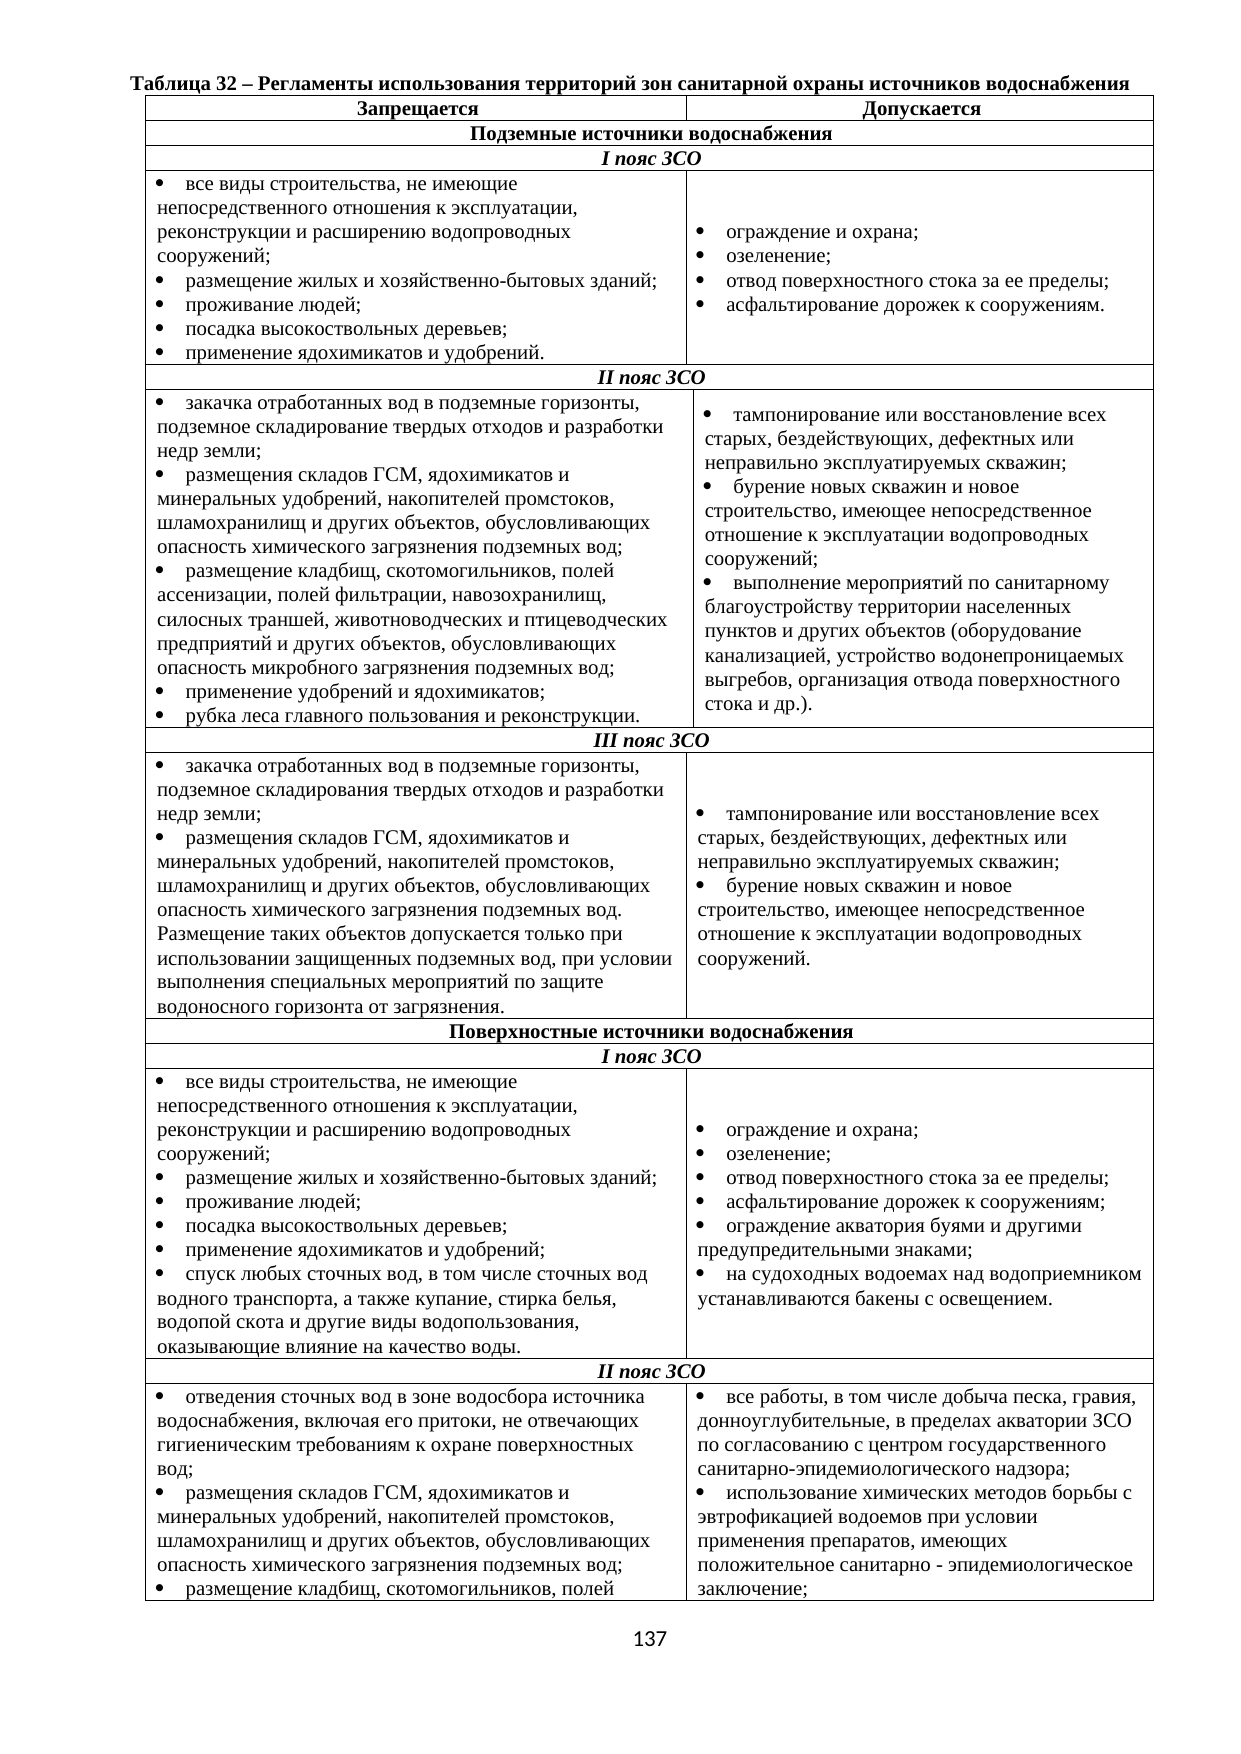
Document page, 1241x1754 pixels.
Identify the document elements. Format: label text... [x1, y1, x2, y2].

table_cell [687, 1384, 1153, 1600]
table_cell все виды строительства, не имеющие непосредственного отношения к эксплуатации, реконструкции и расширению водопроводных сооружений; размещение жилых и хозяйственно-бытовых зданий; проживание людей; посадка высокоствольных деревьев; применение ядохимикатов и удобрений; спуск любых сточных вод, в том числе сточных вод водного транспорта, а также купание, стирка белья, водопой скота и другие виды водопользования, оказывающие влияние на качество воды. [146, 1069, 686, 1358]
table_cell закачка отработанных вод в подземные горизонты, подземное складирование твердых отходов и разработки недр земли; размещения складов ГСМ, ядохимикатов и минеральных удобрений, накопителей промстоков, шламохранилищ и других объектов, обусловливающих опасность химического загрязнения подземных вод; размещение кладбищ, скотомогильников, полей ассенизации, полей фильтрации, навозохранилищ, силосных траншей, животноводческих и птицеводческих предприятий и других объектов, обусловливающих опасность микробного загрязнения подземных вод; применение удобрений и ядохимикатов; рубка леса главного пользования и реконструкции. [146, 390, 693, 727]
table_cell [146, 1384, 686, 1600]
text Таблица 32 – Регламенты использования территорий зон санитарной охраны источников водоснабжения [130, 71, 1142, 95]
table_cell тампонирование или восстановление всех старых, бездействующих, дефектных или неправильно эксплуатируемых скважин; бурение новых скважин и новое строительство, имеющее непосредственное отношение к эксплуатации водопроводных сооружений. [687, 753, 1153, 1018]
table_cell Подземные источники водоснабжения [146, 121, 1153, 145]
table_cell тампонирование или восстановление всех старых, бездействующих, дефектных или неправильно эксплуатируемых скважин; бурение новых скважин и новое строительство, имеющее непосредственное отношение к эксплуатации водопроводных сооружений; выполнение мероприятий по санитарному благоустройству территории населенных пунктов и других объектов (оборудование канализацией, устройство водонепроницаемых выгребов, организация отвода поверхностного стока и др.). [694, 390, 1153, 727]
table_cell II пояс ЗСО [146, 1359, 1153, 1383]
table_cell ограждение и охрана; озеленение; отвод поверхностного стока за ее пределы; асфальтирование дорожек к сооружениям. [687, 171, 1153, 364]
table_header Запрещается [146, 96, 686, 120]
table_cell закачка отработанных вод в подземные горизонты, подземное складирования твердых отходов и разработки недр земли; размещения складов ГСМ, ядохимикатов и минеральных удобрений, накопителей промстоков, шламохранилищ и других объектов, обусловливающих опасность химического загрязнения подземных вод. Размещение таких объектов допускается только при использовании защищенных подземных вод, при условии выполнения специальных мероприятий по защите водоносного горизонта от загрязнения. [146, 753, 686, 1018]
table_cell все виды строительства, не имеющие непосредственного отношения к эксплуатации, реконструкции и расширению водопроводных сооружений; размещение жилых и хозяйственно-бытовых зданий; проживание людей; посадка высокоствольных деревьев; применение ядохимикатов и удобрений. [146, 171, 686, 364]
table_cell I пояс ЗСО [146, 1044, 1153, 1068]
table_header Допускается [687, 96, 1153, 120]
table_cell II пояс ЗСО [146, 365, 1153, 389]
table_cell Поверхностные источники водоснабжения [146, 1019, 1153, 1043]
table_cell I пояс ЗСО [146, 146, 1153, 170]
table_cell ограждение и охрана; озеленение; отвод поверхностного стока за ее пределы; асфальтирование дорожек к сооружениям; ограждение акватория буями и другими предупредительными знаками; на судоходных водоемах над водоприемником устанавливаются бакены с освещением. [687, 1069, 1153, 1358]
table_cell III пояс ЗСО [146, 728, 1153, 752]
